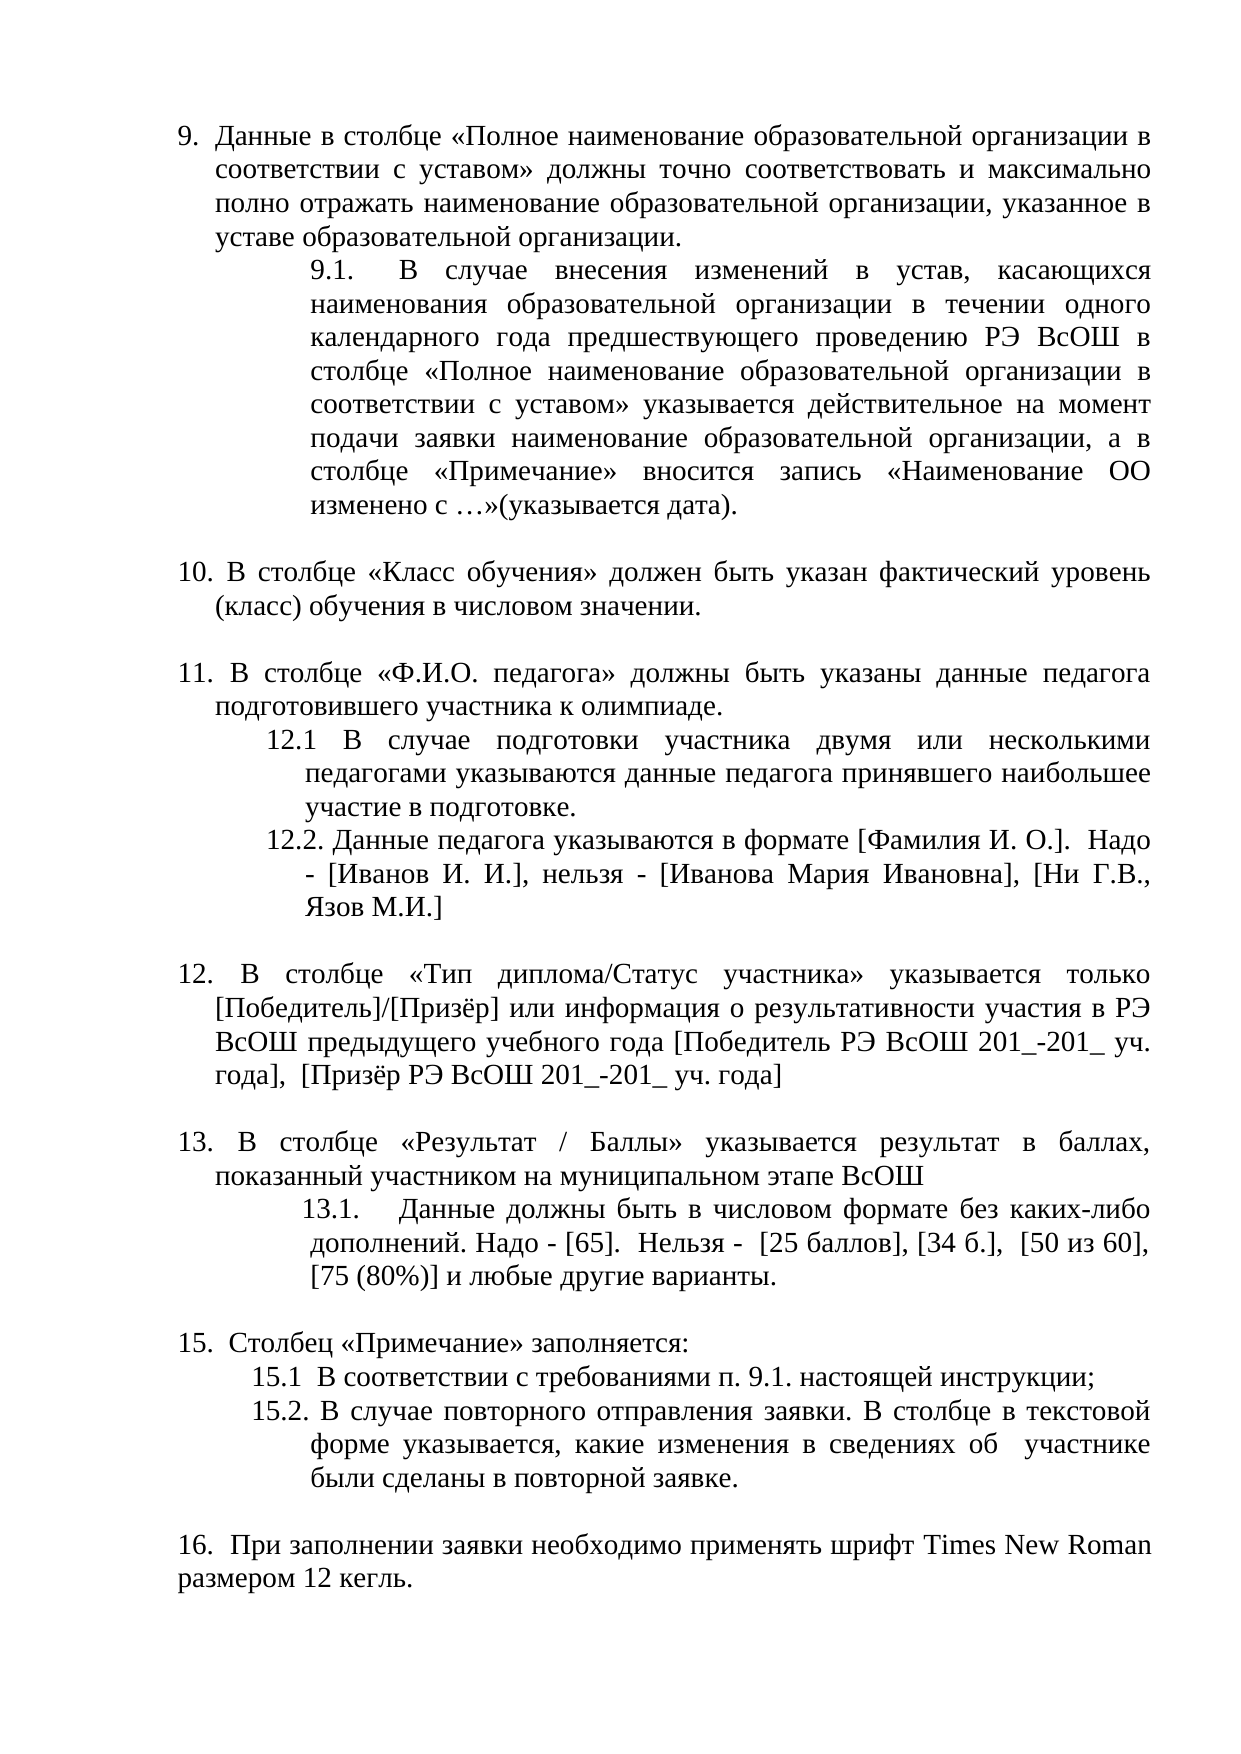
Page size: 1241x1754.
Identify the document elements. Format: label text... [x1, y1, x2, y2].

list Данные должны быть в числовом формате без каких-либо дополнений. Надо - [65]. Нельзя - [25 баллов], [34 б.], [50 из 60], [75 (80%)] и любые другие варианты. [301, 1191, 1152, 1292]
text 15.1 В соответствии с требованиями п. 9.1. настоящей инструкции; [251, 1359, 1152, 1393]
list 12.2. Данные педагога указываются в формате [Фамилия И. О.]. Надо - [Иванов И. И.], нельзя - [Иванова Мария Ивановна], [Ни Г.В., Язов М.И.] [266, 822, 1152, 923]
list Данные в столбце «Полное наименование образовательной организации в соответствии с уставом» должны точно соответствовать и максимально полно отражать наименование образовательной организации, указанное в уставе образовательной организации. [177, 118, 1152, 252]
list 12.1 В случае подготовки участника двумя или несколькими педагогами указываются данные педагога принявшего наибольшее участие в подготовке. [266, 722, 1152, 822]
list В столбце «Результат / Баллы» указывается результат в баллах, показанный участником на муниципальном этапе ВсОШ [177, 1124, 1152, 1191]
text 15.2. В случае повторного отправления заявки. В столбце в текстовой форме указывается, какие изменения в сведениях об участнике были сделаны в повторной заявке. [251, 1393, 1152, 1493]
text 16. При заполнении заявки необходимо применять шрифт Times New Roman размером 12 кегль. [177, 1527, 1152, 1594]
list В столбце «Ф.И.О. педагога» должны быть указаны данные педагога подготовившего участника к олимпиаде. [177, 655, 1152, 722]
list В случае внесения изменений в устав, касающихся наименования образовательной организации в течении одного календарного года предшествующего проведению РЭ ВсОШ в столбце «Полное наименование образовательной организации в соответствии с уставом» указывается действительное на момент подачи заявки наименование образовательной организации, а в столбце «Примечание» вносится запись «Наименование ОО изменено с …»(указывается дата). [310, 252, 1152, 521]
list В столбце «Тип диплома/Статус участника» указывается только [Победитель]/[Призёр] или информация о результативности участия в РЭ ВсОШ предыдущего учебного года [Победитель РЭ ВсОШ 201_-201_ уч. года], [Призёр РЭ ВсОШ 201_-201_ уч. года] [177, 957, 1152, 1091]
text 15. Столбец «Примечание» заполняется: [177, 1326, 1152, 1359]
list В столбце «Класс обучения» должен быть указан фактический уровень (класс) обучения в числовом значении. [177, 554, 1152, 621]
